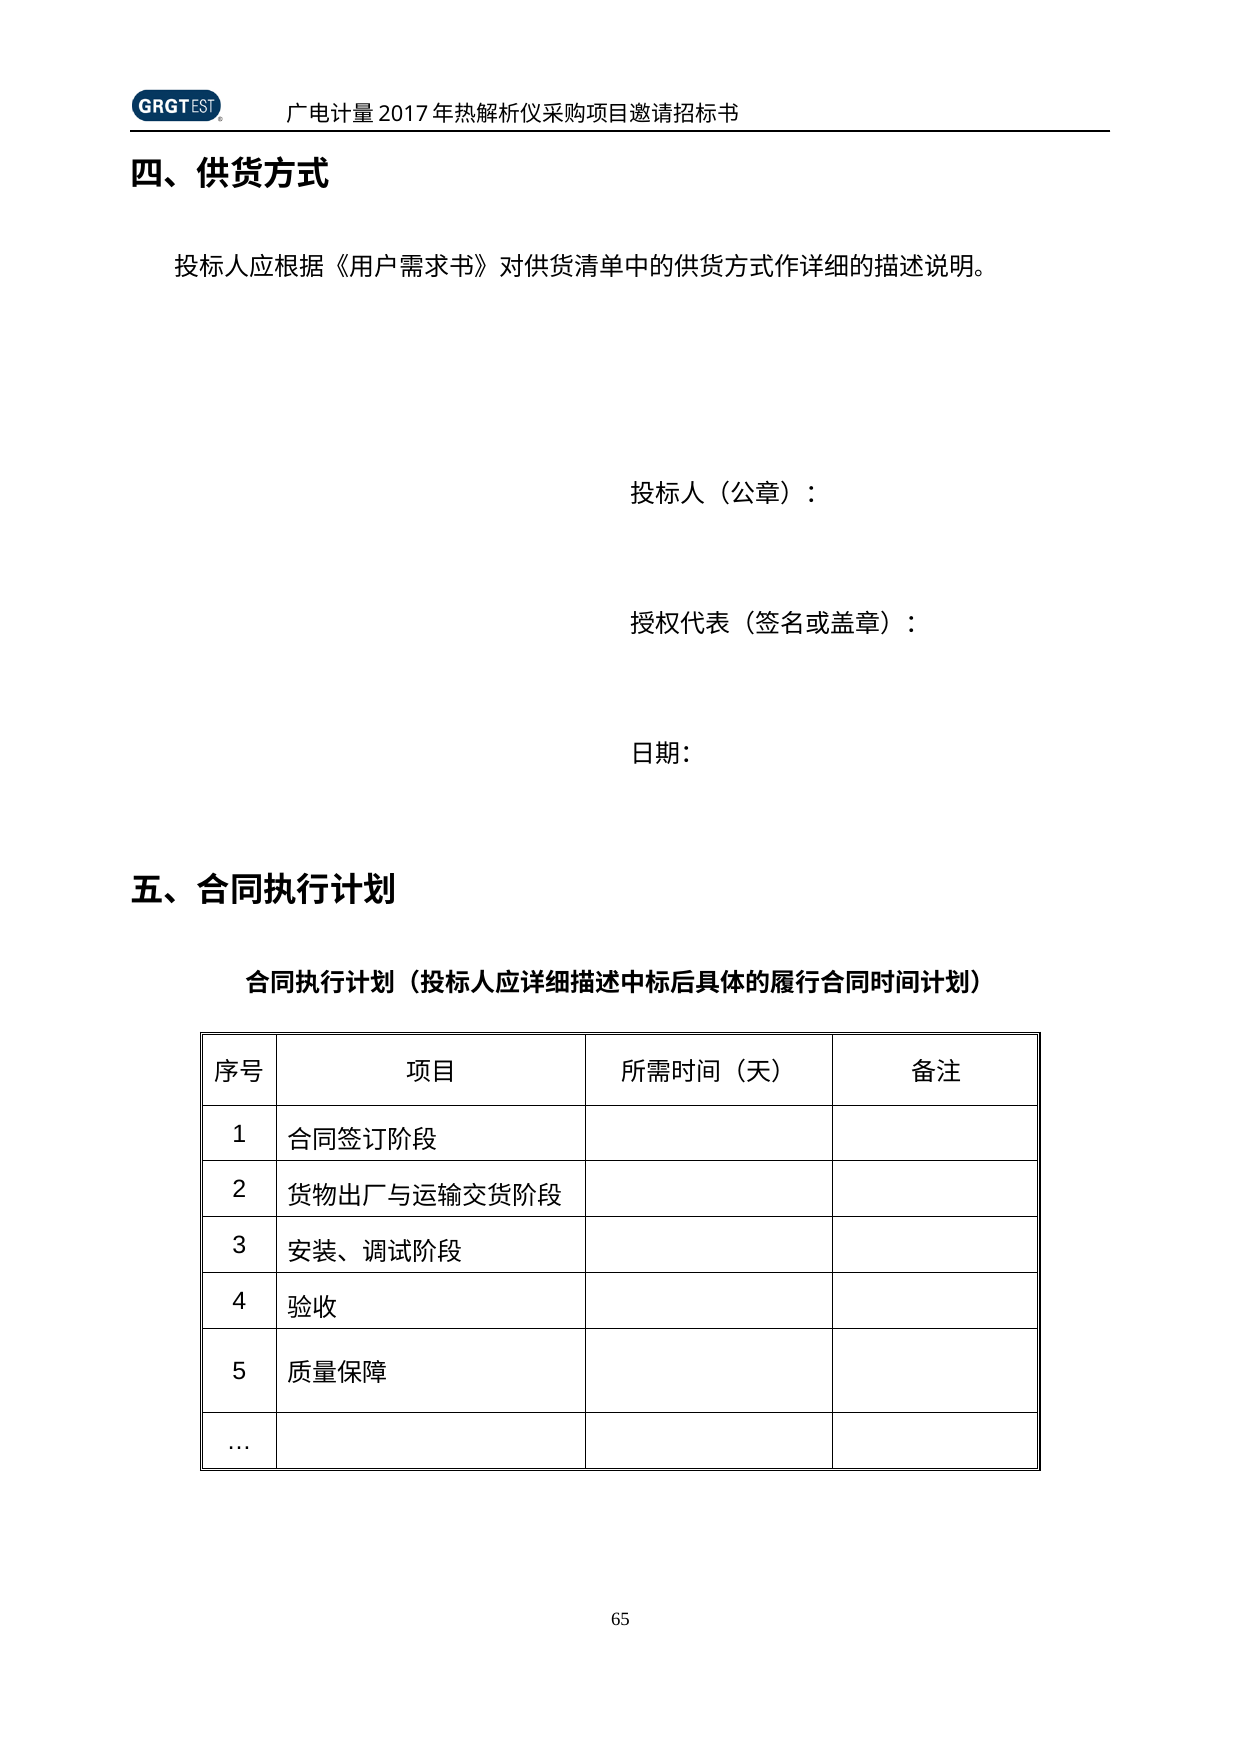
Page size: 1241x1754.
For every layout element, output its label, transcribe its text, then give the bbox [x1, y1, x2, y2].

table_header 备注 [833, 1035, 1037, 1104]
table_cell 合同签订阶段 [277, 1106, 585, 1160]
table_cell 5 [203, 1329, 276, 1412]
text 日期： [130, 719, 1110, 784]
table_cell [586, 1273, 832, 1328]
text 投标人应根据《用户需求书》对供货清单中的供货方式作详细的描述说明。 [130, 232, 1110, 297]
table_cell [586, 1106, 832, 1160]
picture [129, 88, 224, 122]
table_cell [586, 1217, 832, 1272]
table_cell 2 [203, 1161, 276, 1216]
table_cell 安装、调试阶段 [277, 1217, 585, 1272]
subtitle 五、合同执行计划 [130, 855, 1110, 920]
table_cell [833, 1217, 1037, 1272]
table_cell [833, 1413, 1037, 1468]
table_cell [833, 1106, 1037, 1160]
table_cell [277, 1413, 585, 1468]
table_cell 4 [203, 1273, 276, 1328]
table_cell [833, 1161, 1037, 1216]
table_header 所需时间（天） [586, 1035, 832, 1104]
table_cell [586, 1413, 832, 1468]
table_header 序号 [203, 1035, 276, 1104]
table_cell … [203, 1413, 276, 1468]
table_cell 质量保障 [277, 1329, 585, 1412]
table_cell 1 [203, 1106, 276, 1160]
table_cell 货物出厂与运输交货阶段 [277, 1161, 585, 1216]
table_cell [833, 1273, 1037, 1328]
text 授权代表（签名或盖章）： [130, 589, 1110, 654]
table_cell 3 [203, 1217, 276, 1272]
text 合同执行计划（投标人应详细描述中标后具体的履行合同时间计划） [130, 948, 1110, 1013]
table_header 项目 [277, 1035, 585, 1104]
subtitle 四、供货方式 [130, 138, 1110, 203]
text 投标人（公章）： [130, 459, 1110, 524]
table_cell 验收 [277, 1273, 585, 1328]
table_cell [833, 1329, 1037, 1412]
table_cell [586, 1329, 832, 1412]
table_cell [586, 1161, 832, 1216]
